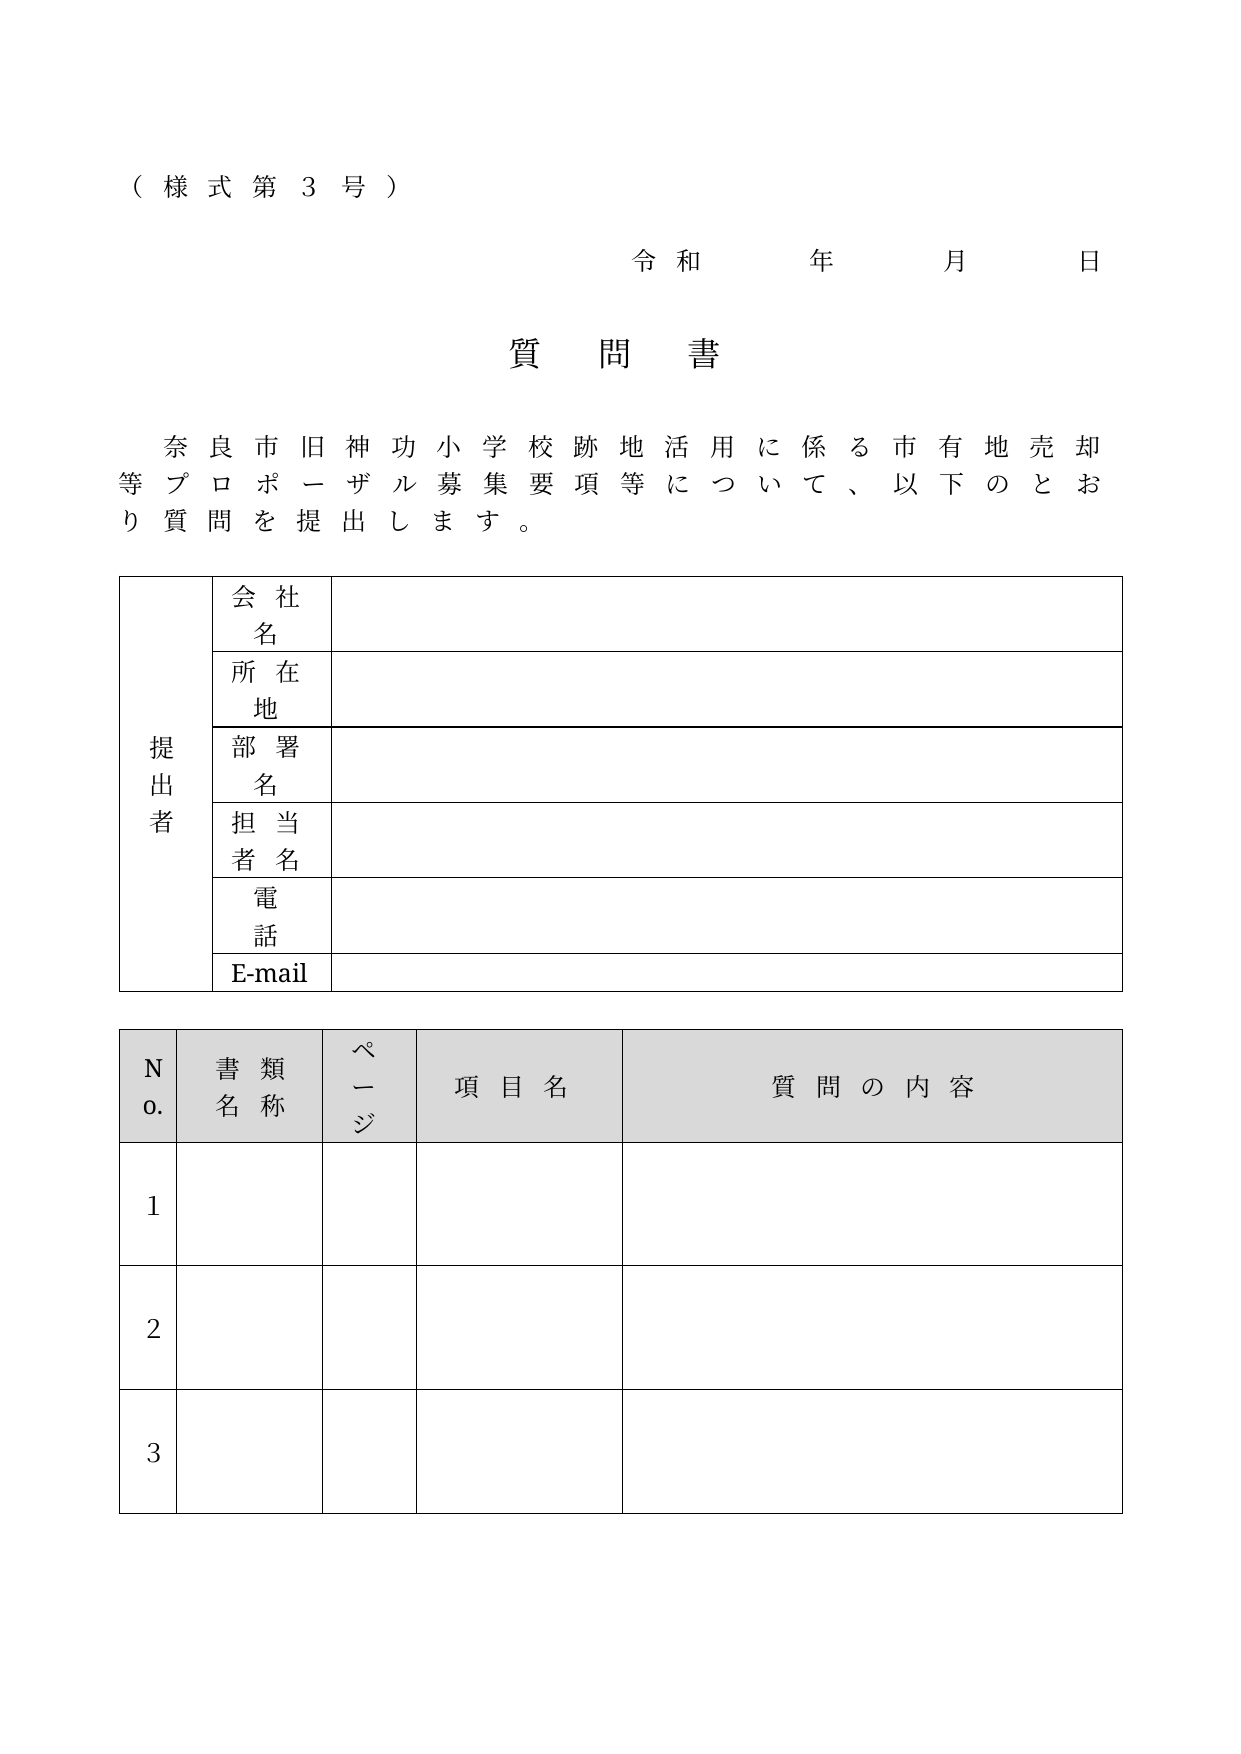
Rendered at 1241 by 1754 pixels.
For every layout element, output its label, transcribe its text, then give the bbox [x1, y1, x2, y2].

table_cell [323, 1266, 416, 1389]
subtitle 質 問 書 [118, 315, 1122, 390]
table_header No. [120, 1030, 176, 1142]
table_cell [177, 1266, 322, 1389]
table_cell [177, 1143, 322, 1265]
table_cell [332, 728, 1122, 802]
table_cell [323, 1390, 416, 1513]
table_header 会社名 [213, 577, 331, 651]
table_cell [623, 1390, 1122, 1513]
table_cell [417, 1390, 622, 1513]
table_header ページ [323, 1030, 416, 1142]
table_cell [623, 1143, 1122, 1265]
table_cell ３ [120, 1390, 176, 1513]
table_cell 所在地 [213, 652, 331, 726]
table_cell E-mail [213, 954, 331, 991]
text （様式第３号） [118, 167, 1122, 204]
table_cell 電 話 [213, 878, 331, 953]
table_cell [323, 1143, 416, 1265]
table_header 提出者 [120, 577, 212, 991]
table_cell [177, 1390, 322, 1513]
table_header 書類名称 [177, 1030, 322, 1142]
table_cell [332, 652, 1122, 726]
table_cell ２ [120, 1266, 176, 1389]
table_cell [417, 1143, 622, 1265]
text 令和 年 月 日 [118, 241, 1122, 278]
table_header [332, 577, 1122, 651]
table_header 項目名 [417, 1030, 622, 1142]
table_cell [332, 803, 1122, 877]
table_cell [332, 878, 1122, 953]
text 奈良市旧神功小学校跡地活用に係る市有地売却等プロポーザル募集要項等について、以下のとおり質問を提出します。 [118, 427, 1122, 538]
table_cell [417, 1266, 622, 1389]
table_header 質問の内容 [623, 1030, 1122, 1142]
table_cell １ [120, 1143, 176, 1265]
table_cell [623, 1266, 1122, 1389]
table_cell 部署名 [213, 728, 331, 802]
table_cell 担当者名 [213, 803, 331, 877]
table_cell [332, 954, 1122, 991]
